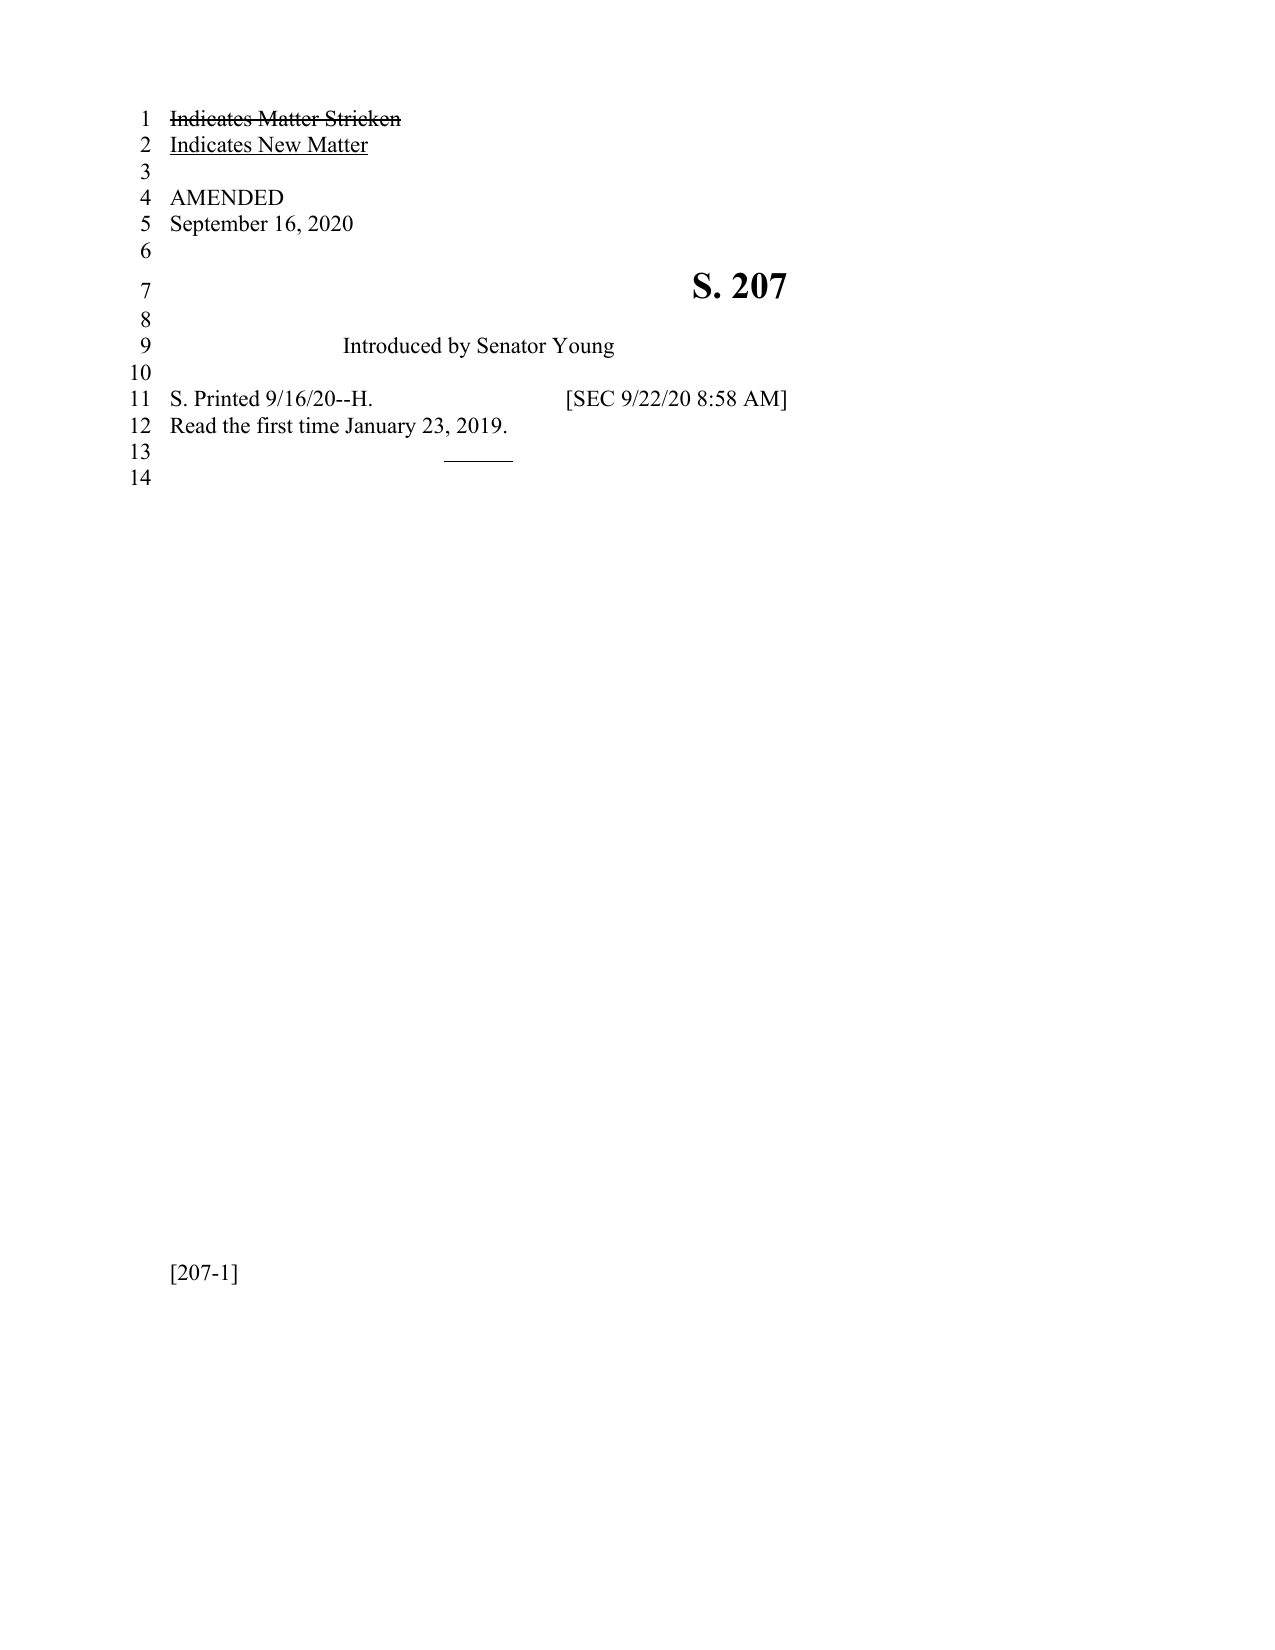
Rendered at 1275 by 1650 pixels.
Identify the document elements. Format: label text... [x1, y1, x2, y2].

text Introduced by Senator Young [169, 333, 787, 359]
text S. Printed 9/16/20--H. [SEC 9/22/20 8:58 AM] [169, 385, 787, 412]
text September 16, 2020 [169, 210, 787, 237]
text AMENDED [169, 184, 787, 210]
text Indicates New Matter [169, 131, 787, 158]
text Indicates Matter Stricken [169, 105, 787, 131]
text S. 207 [169, 263, 787, 306]
text Read the first time January 23, 2019. [169, 412, 787, 438]
